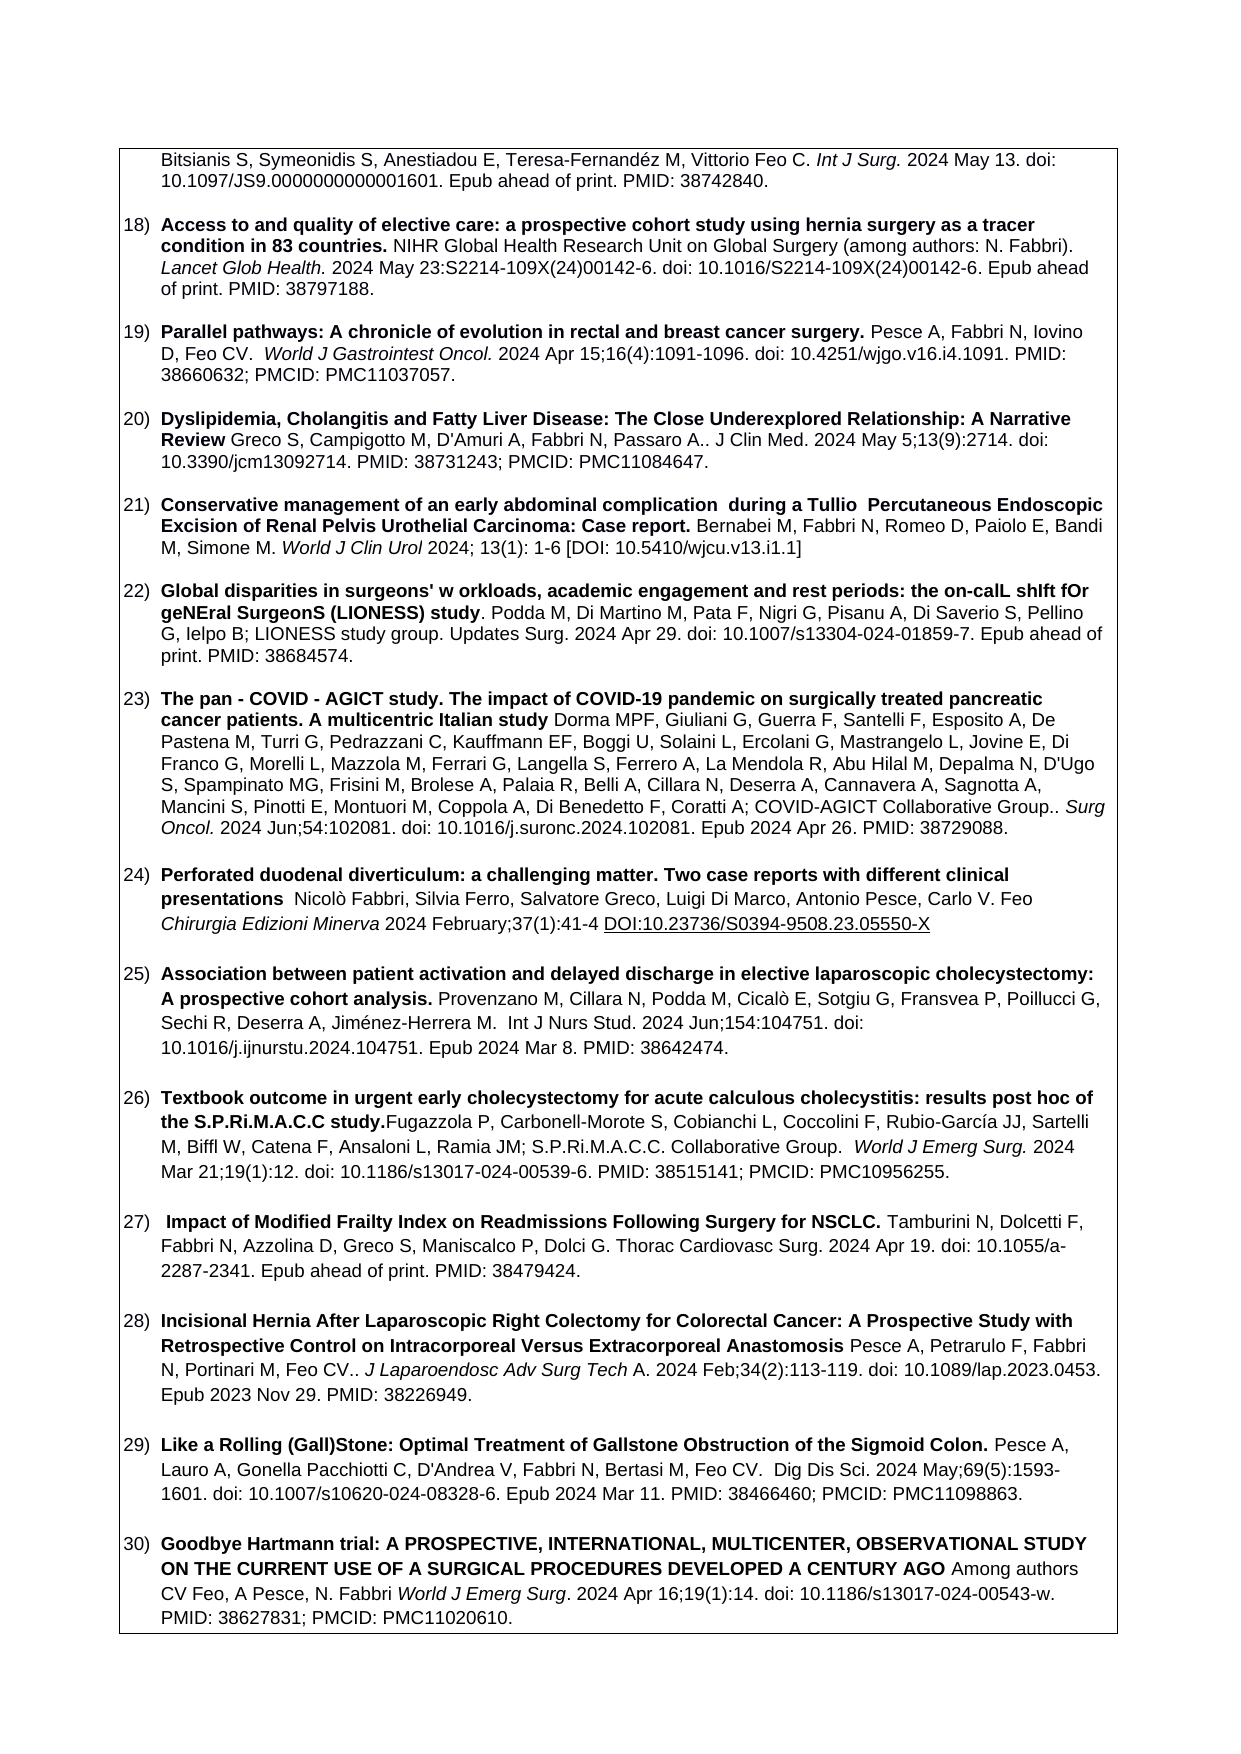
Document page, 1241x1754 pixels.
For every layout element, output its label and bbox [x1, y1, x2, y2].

table_cell [120, 149, 1117, 1633]
